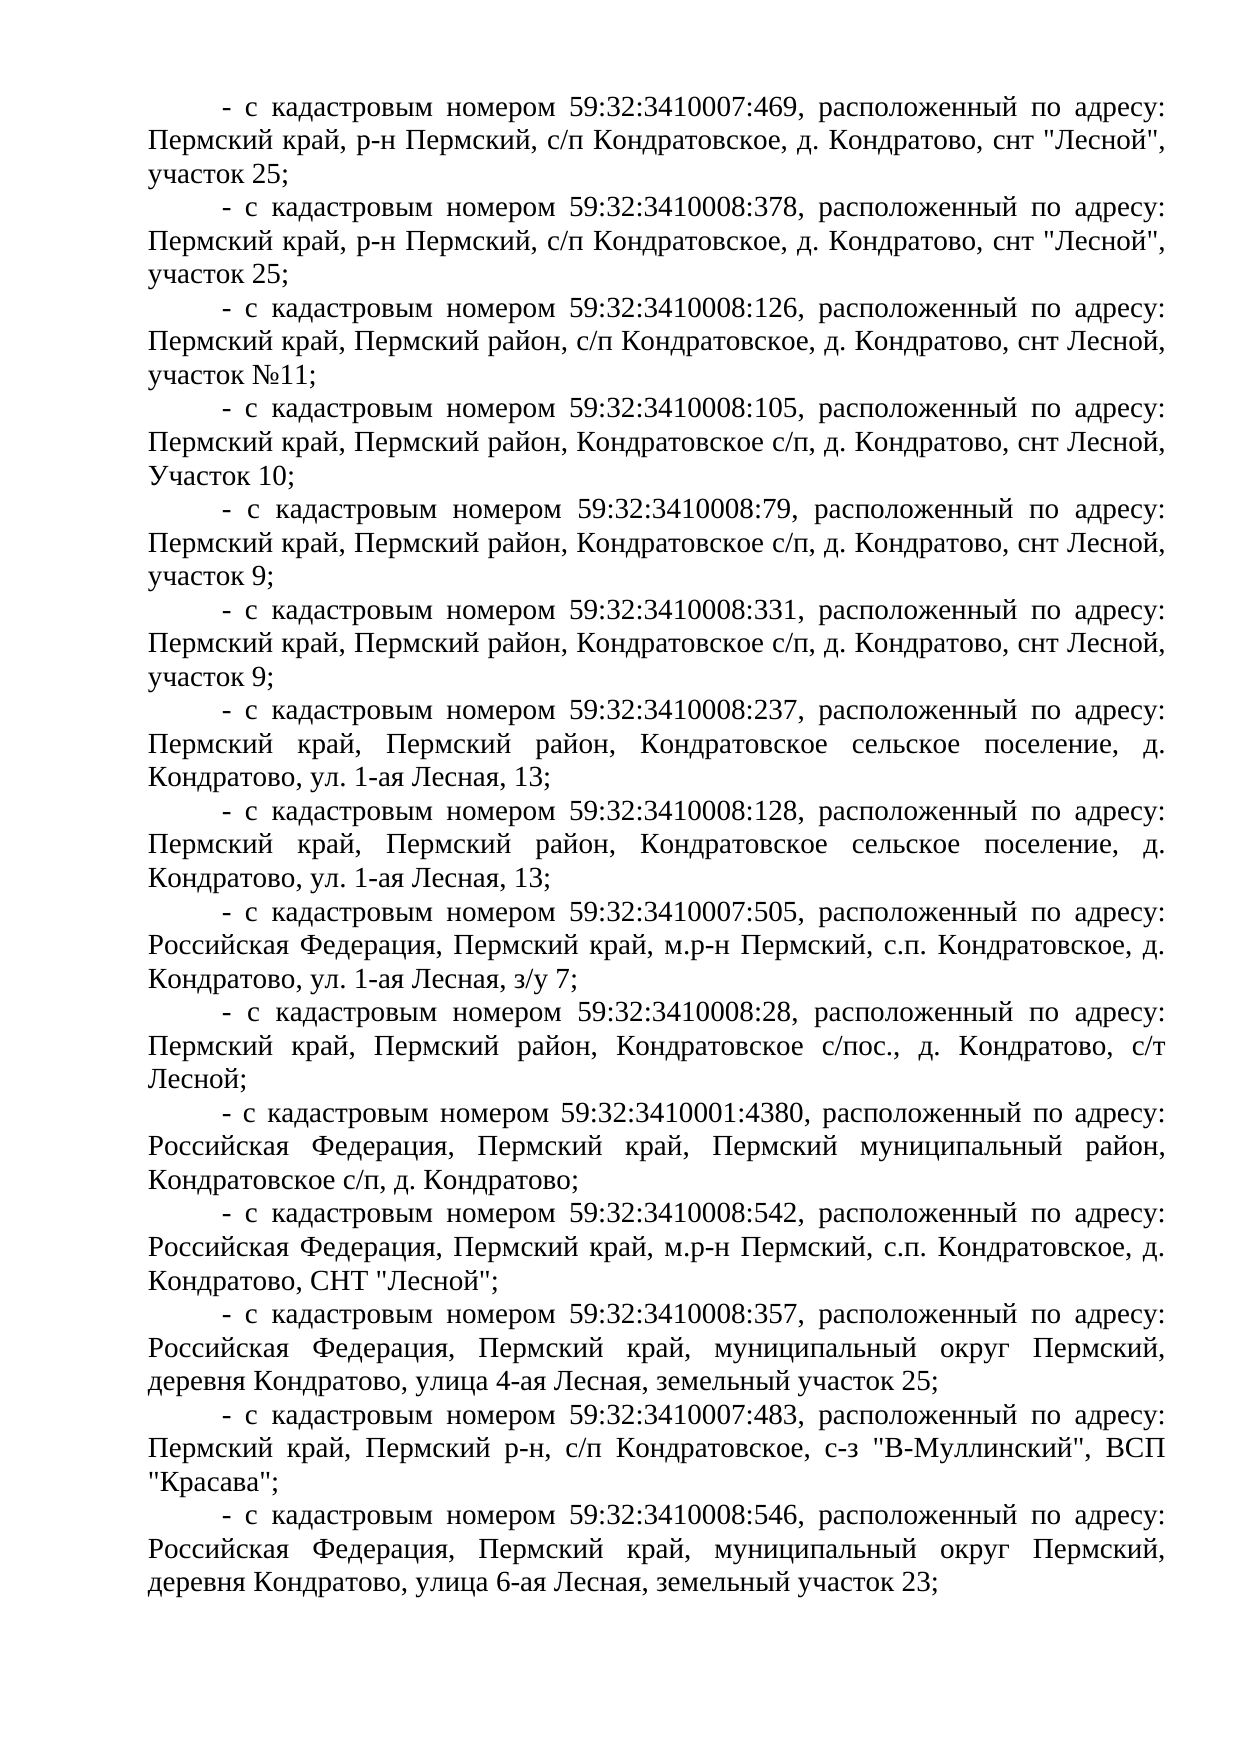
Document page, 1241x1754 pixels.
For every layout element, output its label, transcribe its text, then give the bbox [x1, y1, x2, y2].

text - с кадастровым номером 59:32:3410008:546, расположенный по адресу: Российская Федерация, Пермский край, муниципальный округ Пермский, деревня Кондратово, улица 6-ая Лесная, земельный участок 23; [148, 1497, 1167, 1598]
text - с кадастровым номером 59:32:3410008:357, расположенный по адресу: Российская Федерация, Пермский край, муниципальный округ Пермский, деревня Кондратово, улица 4-ая Лесная, земельный участок 25; [148, 1296, 1167, 1397]
text - с кадастровым номером 59:32:3410008:126, расположенный по адресу: Пермский край, Пермский район, с/п Кондратовское, д. Кондратово, снт Лесной, участок №11; [148, 290, 1167, 391]
text - с кадастровым номером 59:32:3410008:79, расположенный по адресу: Пермский край, Пермский район, Кондратовское с/п, д. Кондратово, снт Лесной, участок 9; [148, 491, 1167, 592]
text - с кадастровым номером 59:32:3410008:331, расположенный по адресу: Пермский край, Пермский район, Кондратовское с/п, д. Кондратово, снт Лесной, участок 9; [148, 592, 1167, 692]
text - с кадастровым номером 59:32:3410008:105, расположенный по адресу: Пермский край, Пермский район, Кондратовское с/п, д. Кондратово, снт Лесной, Участок 10; [148, 391, 1167, 491]
text - с кадастровым номером 59:32:3410001:4380, расположенный по адресу: Российская Федерация, Пермский край, Пермский муниципальный район, Кондратовское с/п, д. Кондратово; [148, 1095, 1167, 1196]
text - с кадастровым номером 59:32:3410008:378, расположенный по адресу: Пермский край, р-н Пермский, с/п Кондратовское, д. Кондратово, снт "Лесной", участок 25; [148, 189, 1167, 290]
text - с кадастровым номером 59:32:3410008:542, расположенный по адресу: Российская Федерация, Пермский край, м.р-н Пермский, с.п. Кондратовское, д. Кондратово, СНТ "Лесной"; [148, 1196, 1167, 1296]
text - с кадастровым номером 59:32:3410007:505, расположенный по адресу: Российская Федерация, Пермский край, м.р-н Пермский, с.п. Кондратовское, д. Кондратово, ул. 1-ая Лесная, з/у 7; [148, 894, 1167, 994]
text - с кадастровым номером 59:32:3410008:237, расположенный по адресу: Пермский край, Пермский район, Кондратовское сельское поселение, д. Кондратово, ул. 1-ая Лесная, 13; [148, 692, 1167, 793]
text - с кадастровым номером 59:32:3410007:469, расположенный по адресу: Пермский край, р-н Пермский, с/п Кондратовское, д. Кондратово, снт "Лесной", участок 25; [148, 89, 1167, 189]
text - с кадастровым номером 59:32:3410008:128, расположенный по адресу: Пермский край, Пермский район, Кондратовское сельское поселение, д. Кондратово, ул. 1-ая Лесная, 13; [148, 793, 1167, 894]
text - с кадастровым номером 59:32:3410007:483, расположенный по адресу: Пермский край, Пермский р-н, с/п Кондратовское, с-з "В-Муллинский", ВСП "Красава"; [148, 1397, 1167, 1497]
text - с кадастровым номером 59:32:3410008:28, расположенный по адресу: Пермский край, Пермский район, Кондратовское с/пос., д. Кондратово, с/т Лесной; [148, 994, 1167, 1095]
